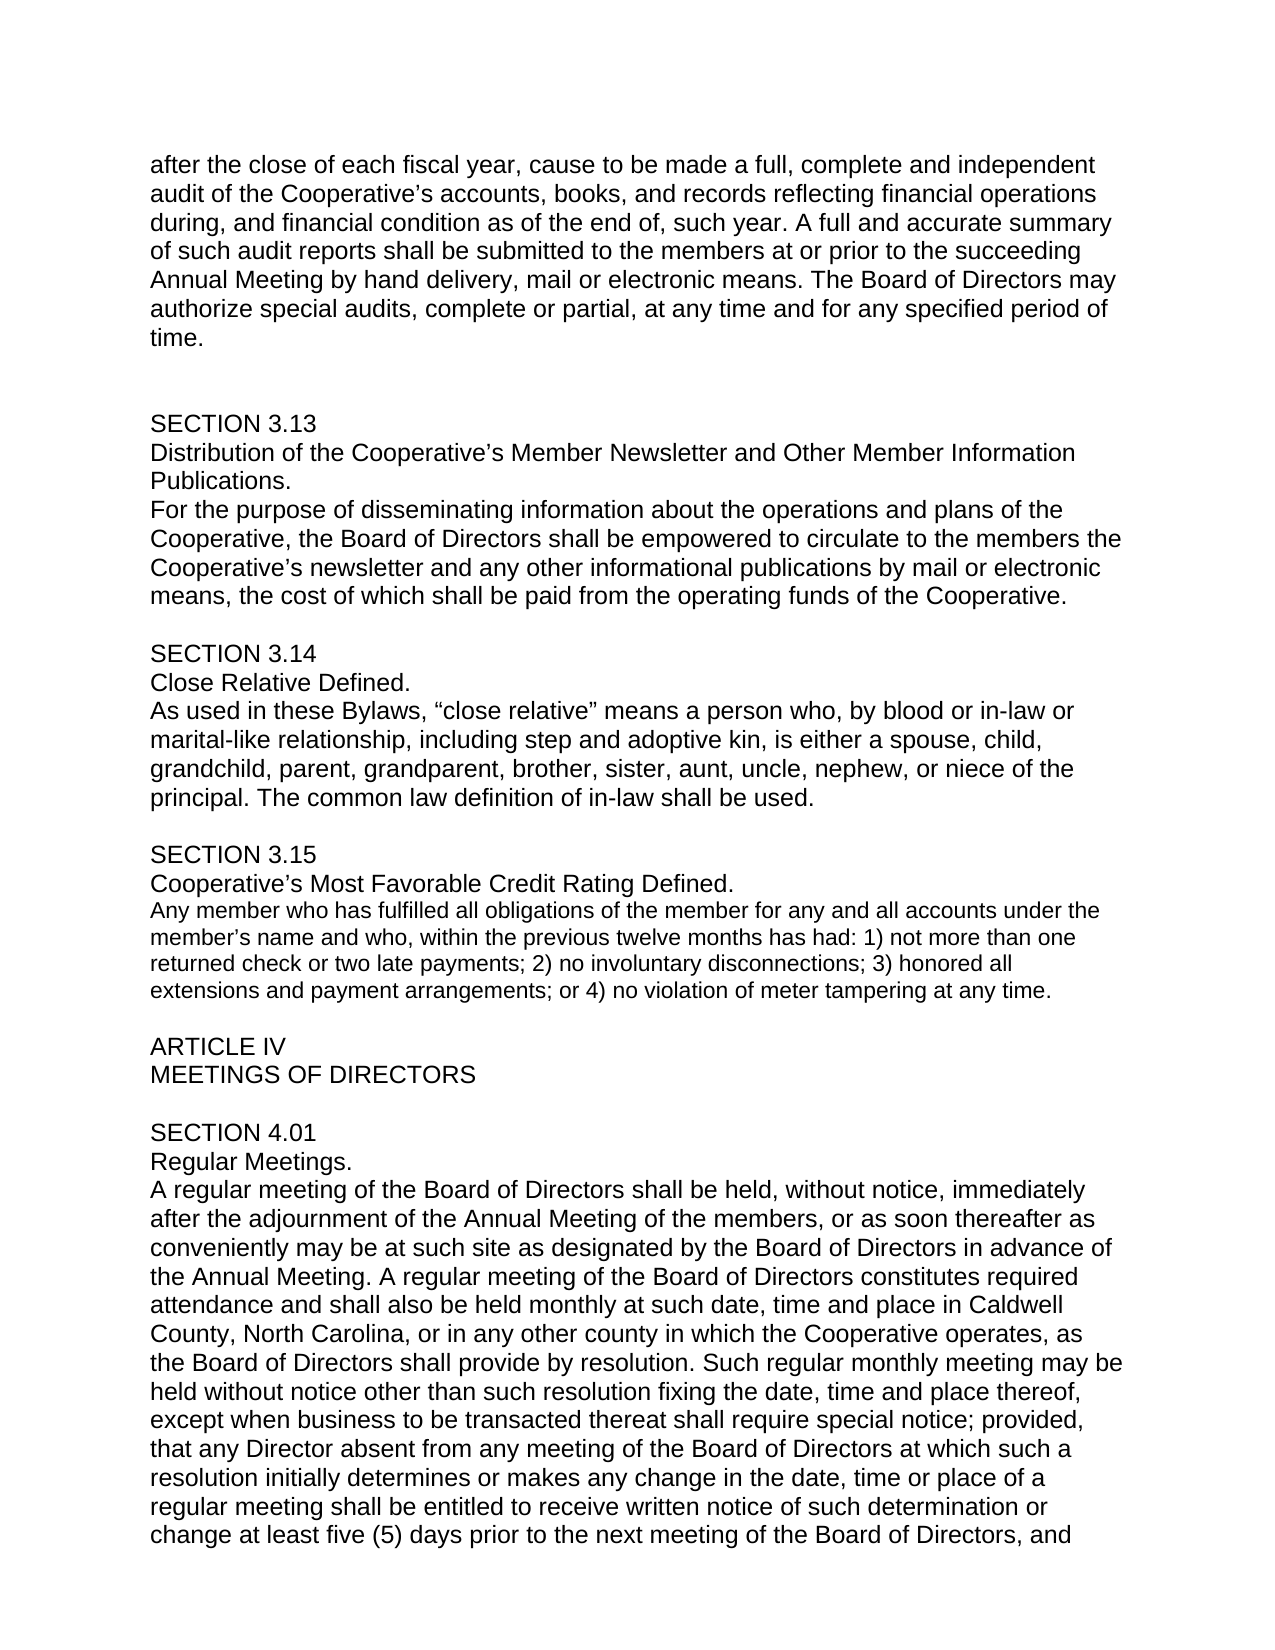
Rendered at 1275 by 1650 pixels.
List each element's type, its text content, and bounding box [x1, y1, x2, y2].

text SECTION 3.15 [150, 840, 1125, 869]
text Cooperative’s Most Favorable Credit Rating Defined. [150, 869, 1125, 897]
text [150, 1032, 1125, 1549]
text SECTION 3.13 Distribution of the Cooperative’s Member Newsletter and Other Member Information Publications. [150, 409, 1125, 495]
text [150, 150, 1125, 409]
text For the purpose of disseminating information about the operations and plans of the Cooperative, the of Directors shall be empowered to circulate to the members the Cooperative’s newsletter and any other informational publications by mail or electronic means, the cost of which shall be paid from the operating funds of the Cooperative. SECTION 3.14 Close Relative Defined. As used in these Bylaws, “close relative” means a person who, by blood or in-law or marital-like relationship, including step and adoptive kin, is either a spouse, child, grandchild, parent, grandparent, brother, sister, aunt, uncle, nephew, or niece of the principal. The common law definition of in-law shall be used. [150, 495, 1125, 840]
text Any member who has fulfilled all obligations of the member for any and all accounts under the member’s name and who, within the previous twelve months has had: 1) not more than one returned check or two late payments; 2) no involuntary disconnections; 3) honored all extensions and payment arrangements; or 4) no violation of meter tampering at any time. [150, 897, 1125, 1032]
